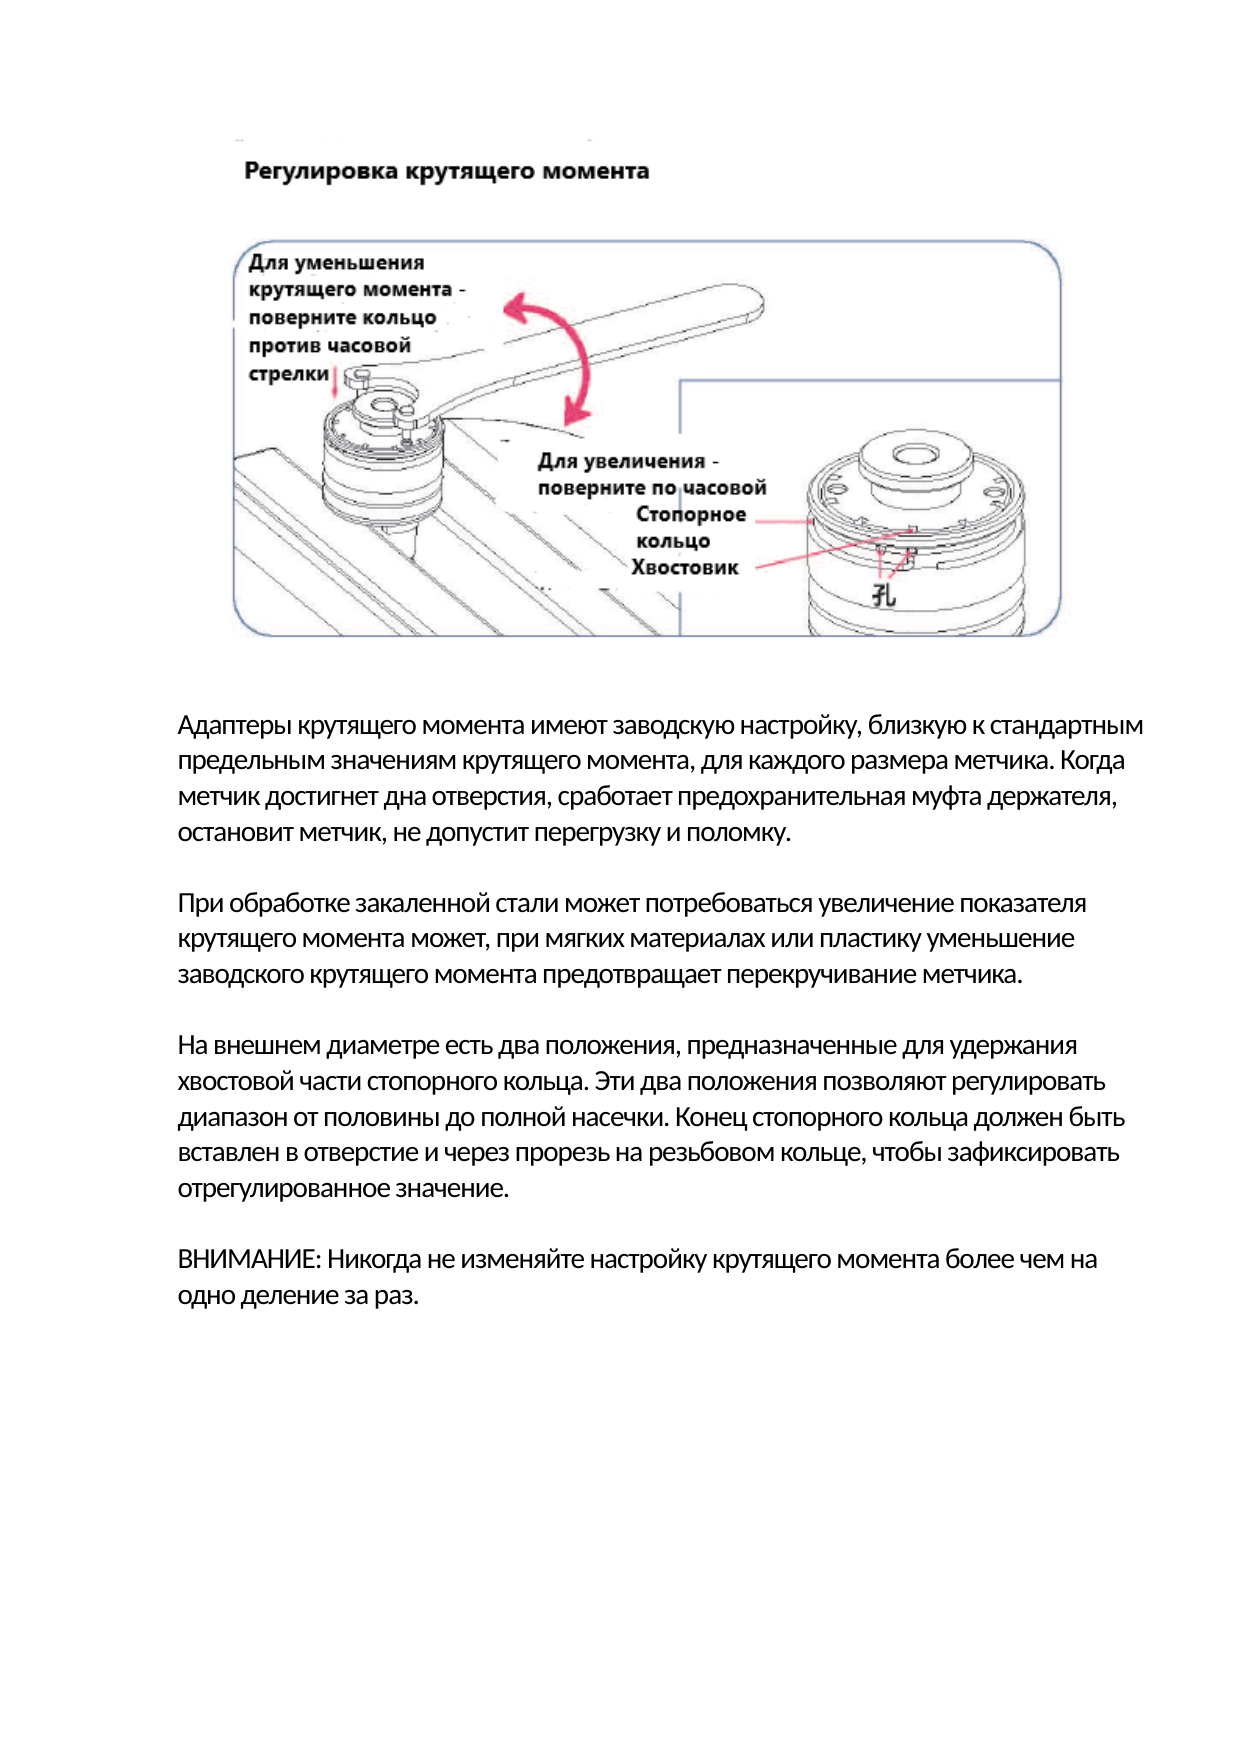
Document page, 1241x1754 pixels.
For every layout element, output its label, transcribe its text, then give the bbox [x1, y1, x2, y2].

picture [177, 118, 1129, 706]
text ВНИМАНИЕ: Никогда не изменяйте настройку крутящего момента более чем на одно деление за раз. [177, 1240, 1152, 1339]
text При обработке закаленной стали может потребоваться увеличение показателя крутящего момента может, при мягких материалах или пластику уменьшение заводского крутящего момента предотвращает перекручивание метчика. [177, 884, 1152, 991]
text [177, 118, 1152, 848]
text На внешнем диаметре есть два положения, предназначенные для удержания хвостовой части стопорного кольца. Эти два положения позволяют регулировать диапазон от половины до полной насечки. Конец стопорного кольца должен быть вставлен в отверстие и через прорезь на резьбовом кольце, чтобы зафиксировать отрегулированное значение. [177, 1026, 1152, 1204]
